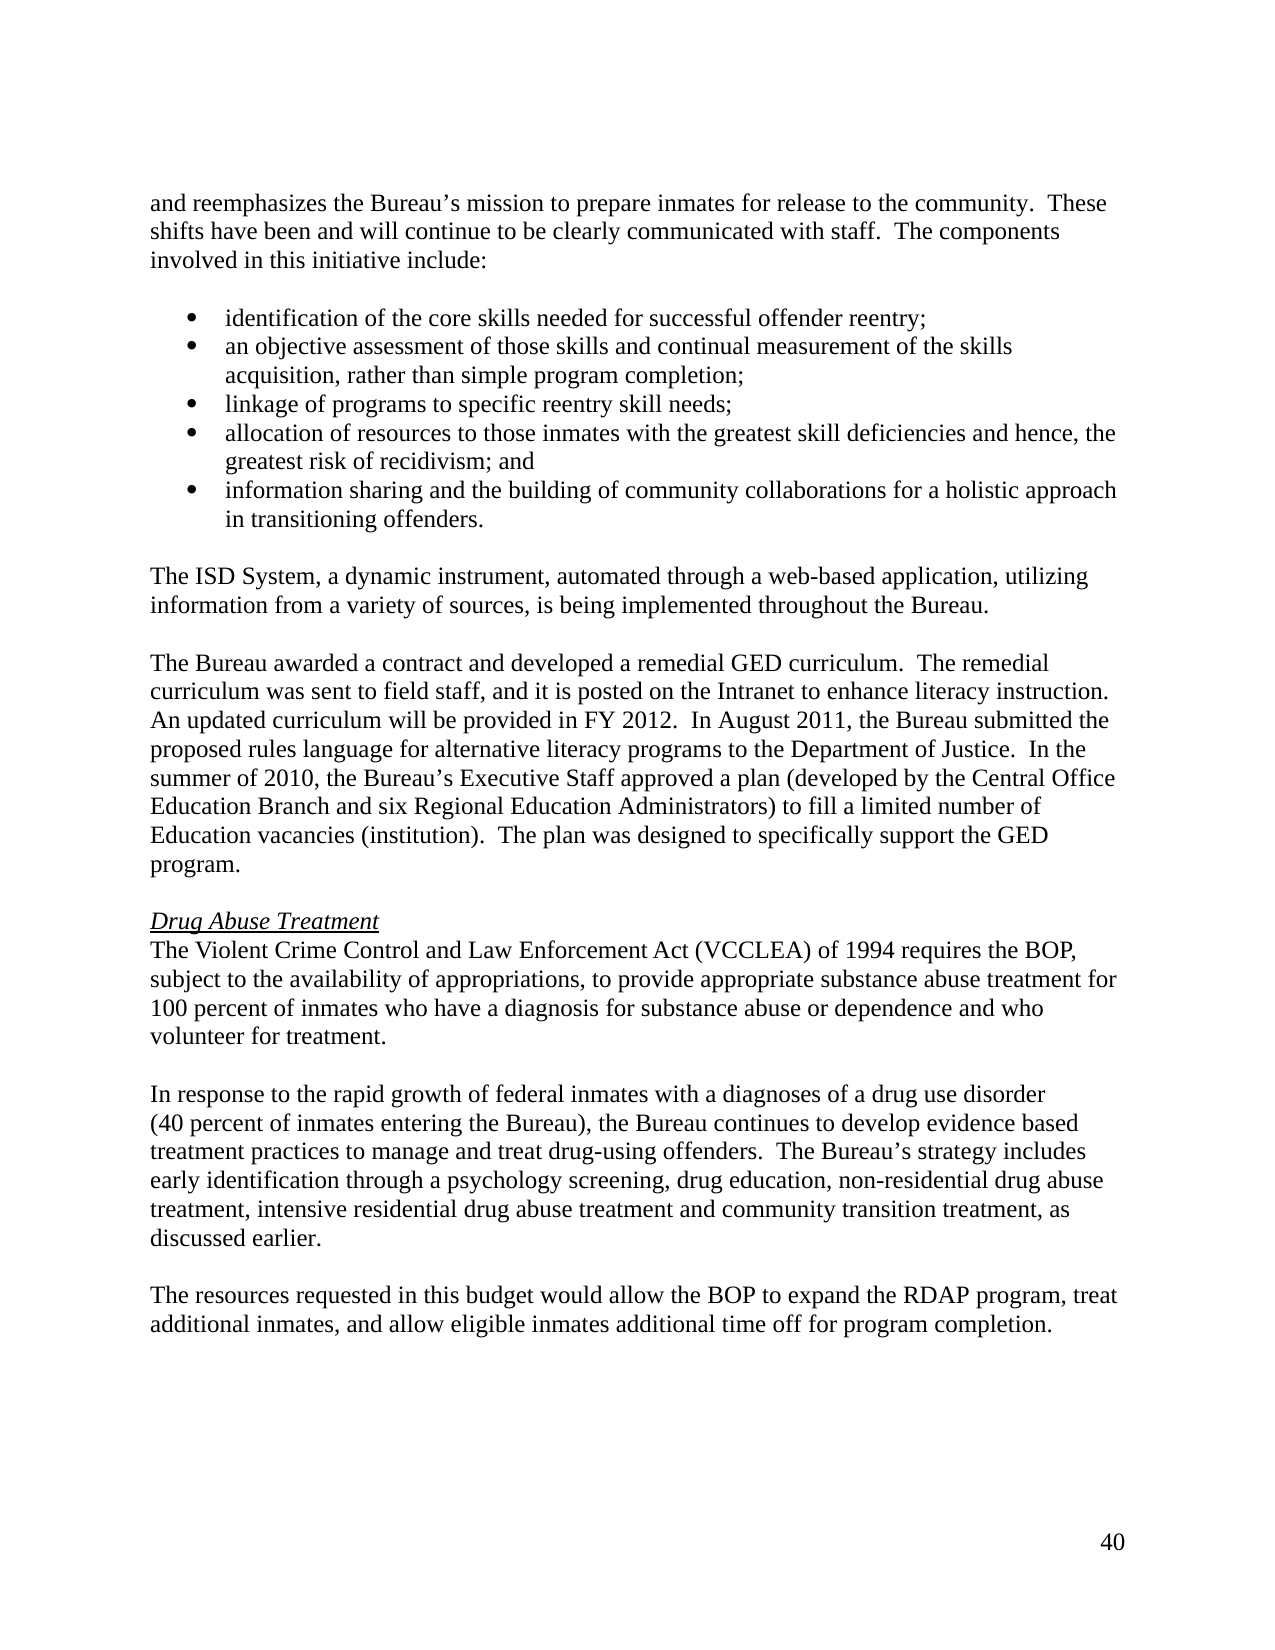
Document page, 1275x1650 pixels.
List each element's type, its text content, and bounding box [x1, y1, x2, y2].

list an objective assessment of those skills and continual measurement of the skills acquisition, rather than simple program completion; [187, 331, 1125, 389]
list information sharing and the building of community collaborations for a holistic approach in transitioning offenders. [187, 475, 1125, 533]
text The ISD System, a dynamic instrument, automated through a web-based application, utilizing information from a variety of sources, is being implemented throughout the Bureau. [150, 561, 1125, 619]
text The resources requested in this budget would allow the BOP to expand the RDAP program, treat additional inmates, and allow eligible inmates additional time off for program completion. [150, 1280, 1125, 1338]
text Drug Abuse Treatment [150, 906, 1125, 935]
list allocation of resources to those inmates with the greatest skill deficiencies and hence, the greatest risk of recidivism; and [187, 418, 1125, 475]
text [150, 188, 1125, 274]
list identification of the core skills needed for successful offender reentry; [187, 303, 1125, 331]
text In response to the rapid growth of federal inmates with a diagnoses of a drug use disorder (40 percent of inmates entering the Bureau), the Bureau continues to develop evidence based treatment practices to manage and treat drug-using offenders. The Bureau’s strategy includes early identification through a psychology screening, drug education, non-residential drug abuse treatment, intensive residential drug abuse treatment and community transition treatment, as discussed earlier. [150, 1079, 1125, 1251]
list linkage of programs to specific reentry skill needs; [187, 389, 1125, 418]
text The Violent Crime Control and Law Enforcement Act (VCCLEA) of 1994 requires the BOP, subject to the availability of appropriations, to provide appropriate substance abuse treatment for 100 percent of inmates who have a diagnosis for substance abuse or dependence and who volunteer for treatment. [150, 935, 1125, 1050]
text The Bureau awarded a contract and developed a remedial GED curriculum. The remedial curriculum was sent to field staff, and it is posted on the Intranet to enhance literacy instruction. An updated curriculum will be provided in FY 2012. In August 2011, the Bureau submitted the proposed rules language for alternative literacy programs to the Department of Justice. In the summer of 2010, the Bureau’s Executive Staff approved a plan (developed by the Central Office Education Branch and six Regional Education Administrators) to fill a limited number of Education vacancies (institution). The plan was designed to specifically support the GED program. [150, 648, 1125, 878]
